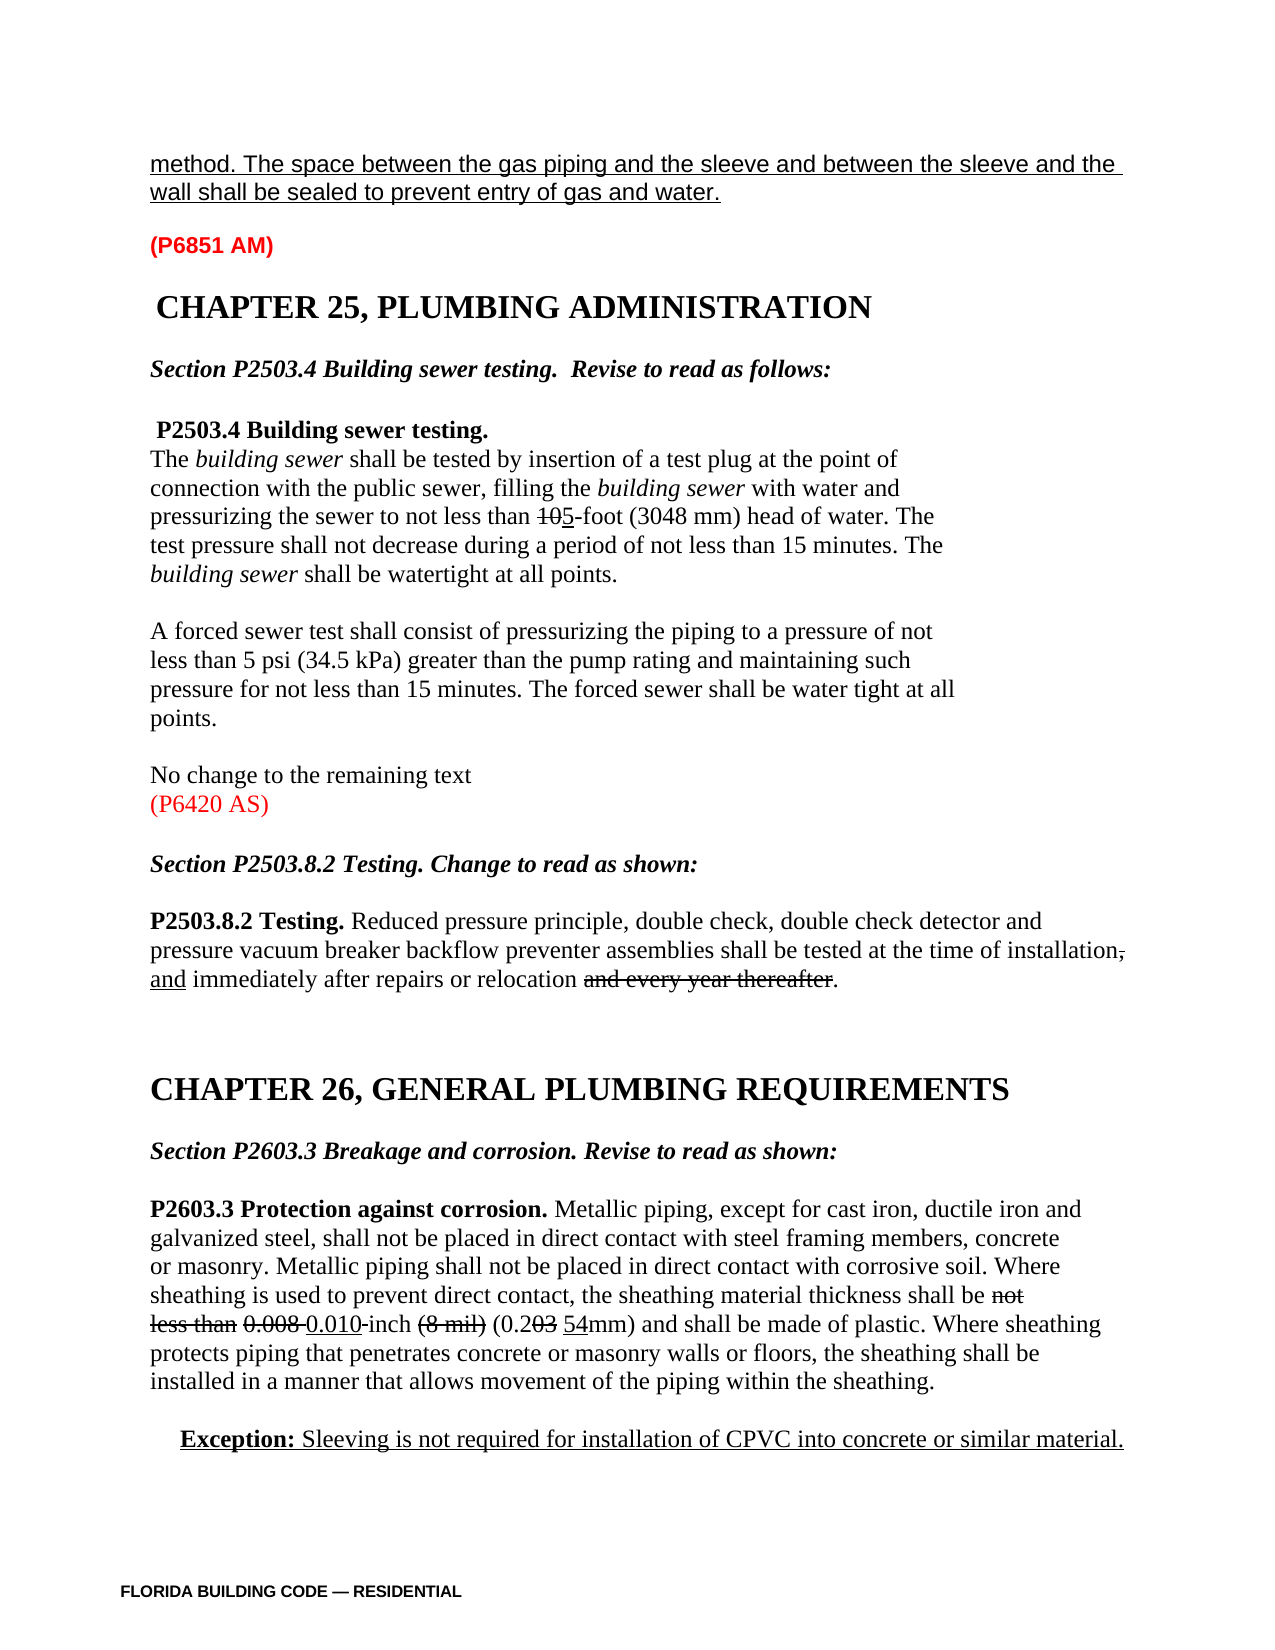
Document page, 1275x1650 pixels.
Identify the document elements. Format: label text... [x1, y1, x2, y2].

text P2603.3 Protection against corrosion. Metallic piping, except for cast iron, ductile iron and galvanized steel, shall not be placed in direct contact with steel framing members, concrete [150, 1194, 1125, 1251]
text CHAPTER 26, GENERAL PLUMBING REQUIREMENTS [150, 1069, 1125, 1108]
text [150, 150, 1125, 205]
text P2503.8.2 Testing. Reduced pressure principle, double check, double check detector and pressure vacuum breaker backflow preventer assemblies shall be tested at the time of installation, and immediately after repairs or relocation and every year thereafter. [150, 906, 1125, 993]
text Section P2603.3 Breakage and corrosion. Revise to read as shown: [150, 1136, 1125, 1165]
text less than 0.008 0.010 inch (8 mil) (0.203 54mm) and shall be made of plastic. Where sheathing protects piping that penetrates concrete or masonry walls or floors, the sheathing shall be installed in a manner that allows movement of the piping within the sheathing. [150, 1309, 1125, 1395]
text or masonry. Metallic piping shall not be placed in direct contact with corrosive soil. Where sheathing is used to prevent direct contact, the sheathing material thickness shall be not [150, 1251, 1125, 1309]
text Section P2503.4 Building sewer testing. Revise to read as follows: [150, 354, 1125, 383]
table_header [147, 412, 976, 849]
text Section P2503.8.2 Testing. Change to read as shown: [150, 849, 1125, 878]
text (P6851 AM) [150, 232, 1125, 258]
text Exception: Sleeving is not required for installation of CPVC into concrete or similar material. [180, 1424, 1125, 1453]
text CHAPTER 25, PLUMBING ADMINISTRATION [150, 287, 1125, 325]
